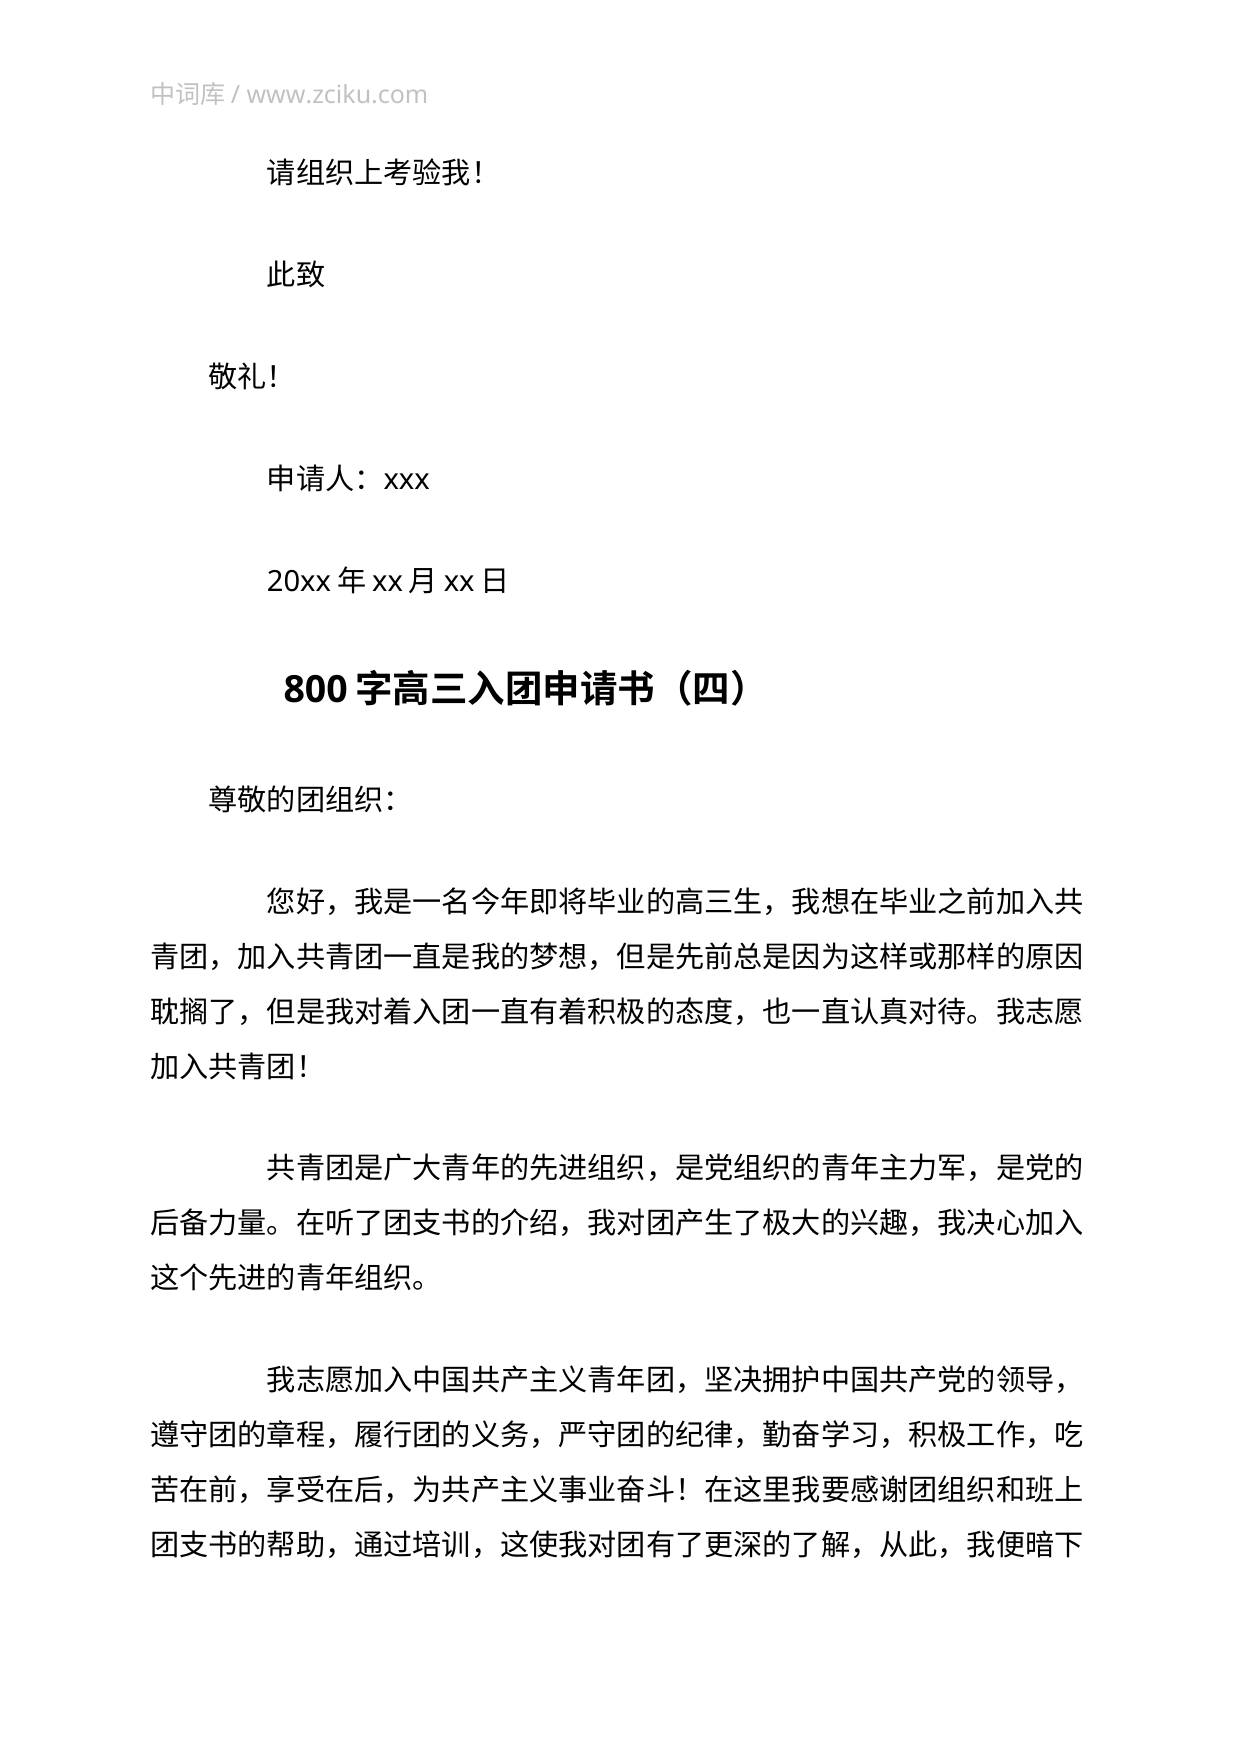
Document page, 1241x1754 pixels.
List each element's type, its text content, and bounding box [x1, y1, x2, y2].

text 您好，我是一名今年即将毕业的高三生，我想在毕业之前加入共青团，加入共青团一直是我的梦想，但是先前总是因为这样或那样的原因耽搁了，但是我对着入团一直有着积极的态度，也一直认真对待。我志愿加入共青团！ [150, 879, 1090, 1086]
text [150, 1357, 1090, 1564]
text 共青团是广大青年的先进组织，是党组织的青年主力军，是党的后备力量。在听了团支书的介绍，我对团产生了极大的兴趣，我决心加入这个先进的青年组织。 [150, 1145, 1090, 1297]
text 此致 [150, 252, 1090, 294]
text 800字高三入团申请书（四） [150, 659, 1090, 714]
text 敬礼！ [150, 353, 1090, 396]
text 20xx年xx月xx日 [150, 557, 1090, 600]
text 申请人：xxx [150, 455, 1090, 498]
text 请组织上考验我！ [150, 150, 1090, 192]
text 尊敬的团组织： [150, 777, 1090, 819]
